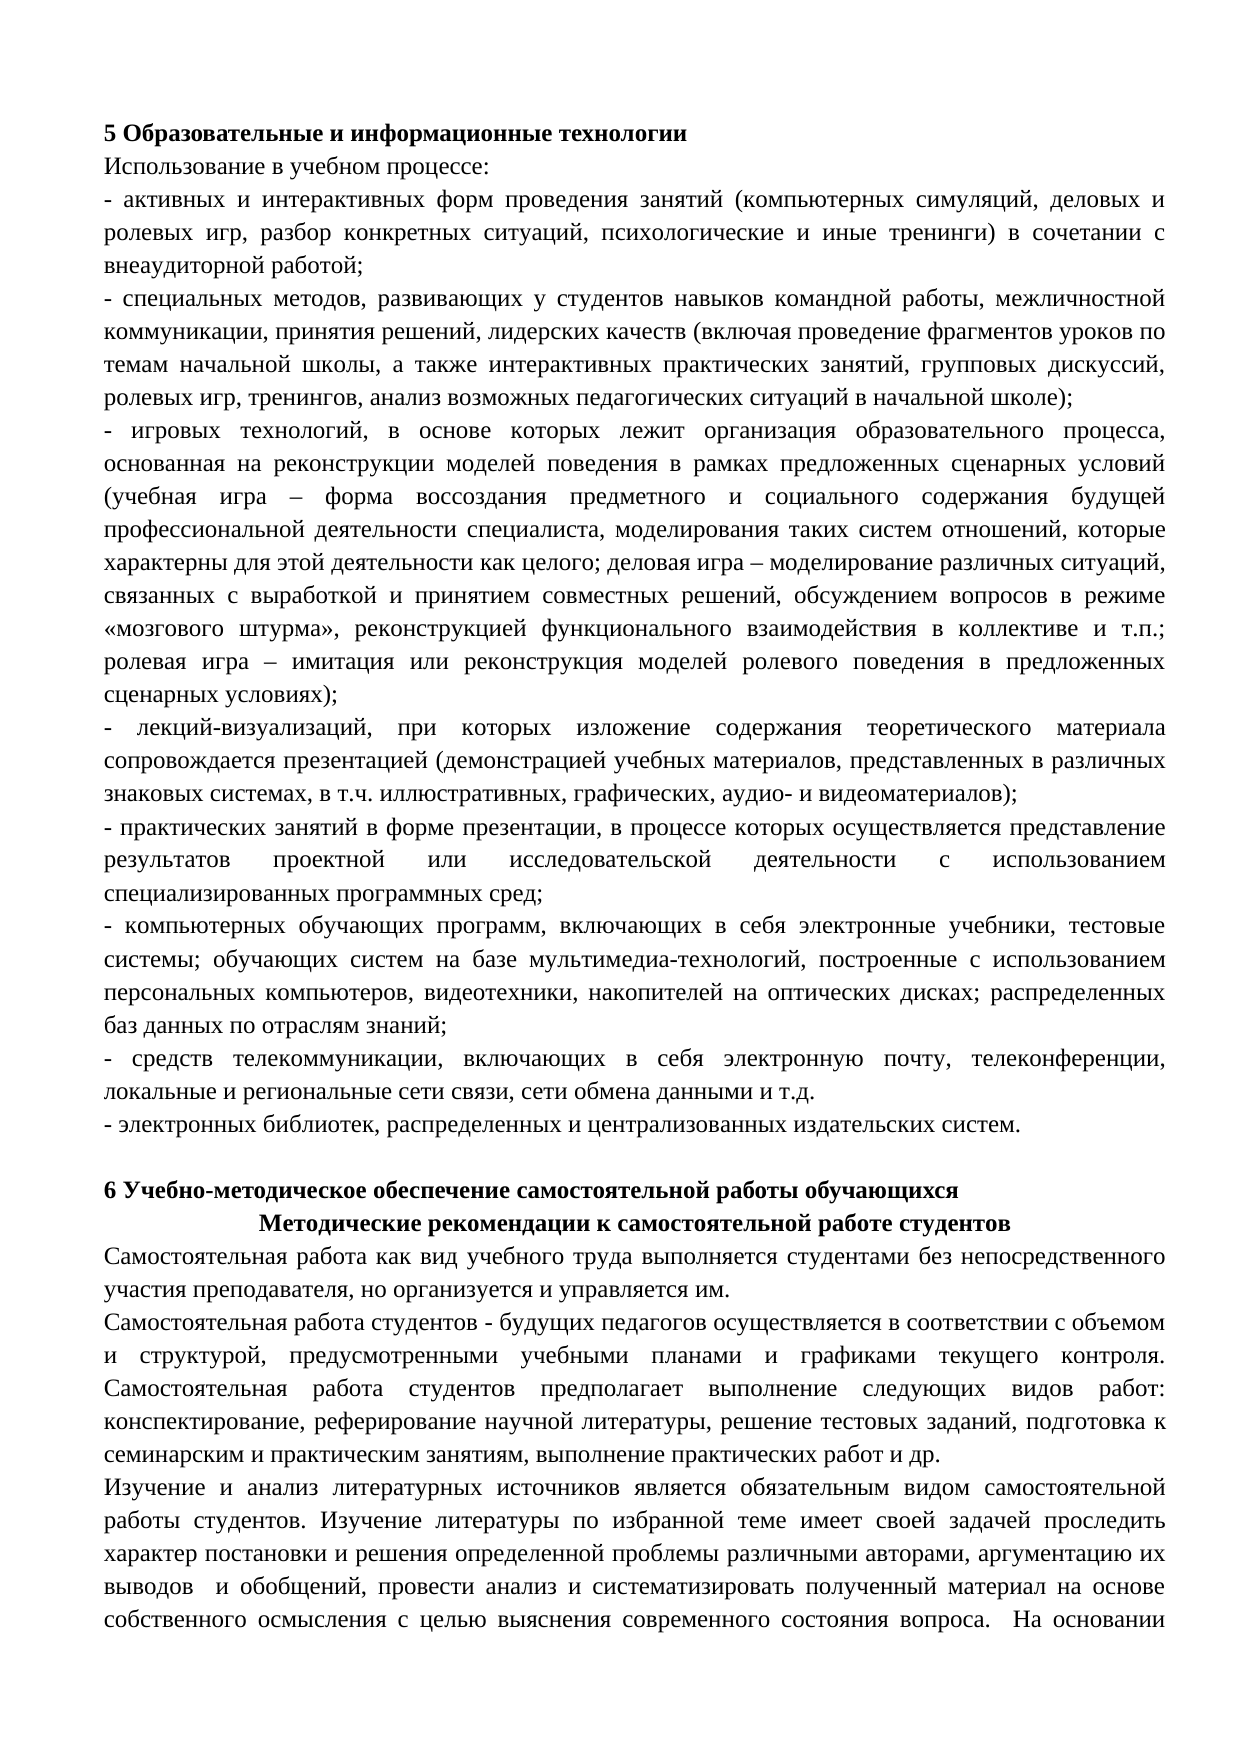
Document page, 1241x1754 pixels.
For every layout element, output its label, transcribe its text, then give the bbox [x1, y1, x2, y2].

text - лекций-визуализаций, при которых изложение содержания теоретического материала сопровождается презентацией (демонстрацией учебных материалов, представленных в различных знаковых системах, в т.ч. иллюстративных, графических, аудио- и видеоматериалов); [103, 712, 1167, 807]
text Использование в учебном процессе: [103, 151, 1167, 180]
subtitle 6 Учебно-методическое обеспечение самостоятельной работы обучающихся [103, 1175, 1167, 1203]
text - компьютерных обучающих программ, включающих в себя электронные учебники, тестовые системы; обучающих систем на базе мультимедиа-технологий, построенные с использованием персональных компьютеров, видеотехники, накопителей на оптических дисках; распределенных баз данных по отраслям знаний; [103, 911, 1167, 1038]
text Методические рекомендации к самостоятельной работе студентов [103, 1208, 1167, 1237]
text - средств телекоммуникации, включающих в себя электронную почту, телеконференции, локальные и региональные сети связи, сети обмена данными и т.д. [103, 1043, 1167, 1104]
subtitle 5 Образовательные и информационные технологии [103, 118, 1167, 147]
text - специальных методов, развивающих у студентов навыков командной работы, межличностной коммуникации, принятия решений, лидерских качеств (включая проведение фрагментов уроков по темам начальной школы, а также интерактивных практических занятий, групповых дискуссий, ролевых игр, тренингов, анализ возможных педагогических ситуаций в начальной школе); [103, 283, 1167, 411]
text - активных и интерактивных форм проведения занятий (компьютерных симуляций, деловых и ролевых игр, разбор конкретных ситуаций, психологические и иные тренинги) в сочетании с внеаудиторной работой; [103, 184, 1167, 279]
text - электронных библиотек, распределенных и централизованных издательских систем. [103, 1109, 1167, 1137]
text - игровых технологий, в основе которых лежит организация образовательного процесса, основанная на реконструкции моделей поведения в рамках предложенных сценарных условий (учебная игра – форма воссоздания предметного и социального содержания будущей профессиональной деятельности специалиста, моделирования таких систем отношений, которые характерны для этой деятельности как целого; деловая игра – моделирование различных ситуаций, связанных с выработкой и принятием совместных решений, обсуждением вопросов в режиме «мозгового штурма», реконструкцией функционального взаимодействия в коллективе и т.п.; ролевая игра – имитация или реконструкция моделей ролевого поведения в предложенных сценарных условиях); [103, 415, 1167, 708]
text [103, 1472, 1167, 1633]
text Самостоятельная работа студентов - будущих педагогов осуществляется в соответствии с объемом и структурой, предусмотренными учебными планами и графиками текущего контроля. Самостоятельная работа студентов предполагает выполнение следующих видов работ: конспектирование, реферирование научной литературы, решение тестовых заданий, подготовка к семинарским и практическим занятиям, выполнение практических работ и др. [103, 1307, 1167, 1468]
text - практических занятий в форме презентации, в процессе которых осуществляется представление результатов проектной или исследовательской деятельности с использованием специализированных программных сред; [103, 812, 1167, 906]
text Самостоятельная работа как вид учебного труда выполняется студентами без непосредственного участия преподавателя, но организуется и управляется им. [103, 1241, 1167, 1303]
